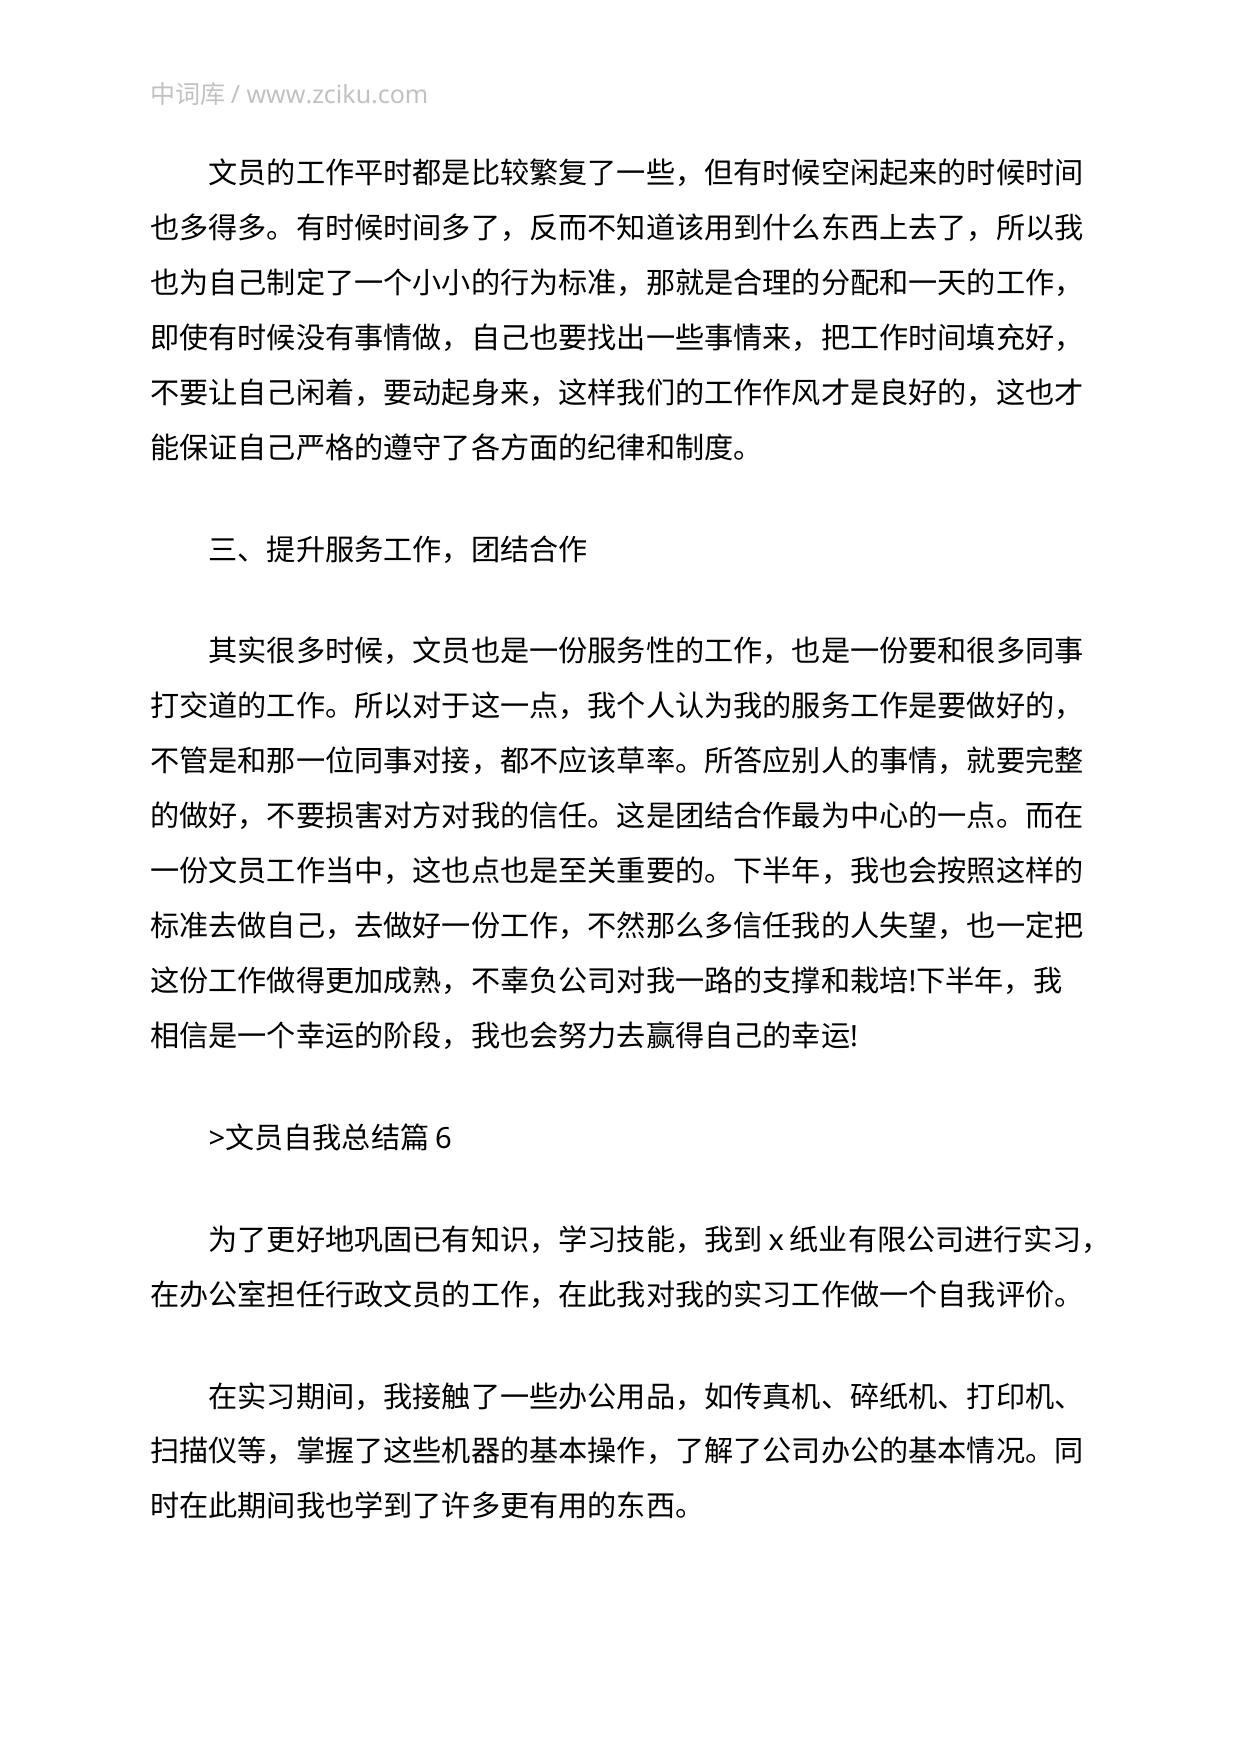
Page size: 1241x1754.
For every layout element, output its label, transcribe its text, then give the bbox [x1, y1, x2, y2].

text 其实很多时候，文员也是一份服务性的工作，也是一份要和很多同事打交道的工作。所以对于这一点，我个人认为我的服务工作是要做好的，不管是和那一位同事对接，都不应该草率。所答应别人的事情，就要完整的做好，不要损害对方对我的信任。这是团结合作最为中心的一点。而在一份文员工作当中，这也点也是至关重要的。下半年，我也会按照这样的标准去做自己，去做好一份工作，不然那么多信任我的人失望，也一定把这份工作做得更加成熟，不辜负公司对我一路的支撑和栽培!下半年，我相信是一个幸运的阶段，我也会努力去赢得自己的幸运! [150, 628, 1090, 1055]
text >文员自我总结篇6 [150, 1114, 1090, 1157]
text 文员的工作平时都是比较繁复了一些，但有时候空闲起来的时候时间也多得多。有时候时间多了，反而不知道该用到什么东西上去了，所以我也为自己制定了一个小小的行为标准，那就是合理的分配和一天的工作，即使有时候没有事情做，自己也要找出一些事情来，把工作时间填充好，不要让自己闲着，要动起身来，这样我们的工作作风才是良好的，这也才能保证自己严格的遵守了各方面的纪律和制度。 [150, 150, 1090, 467]
text 为了更好地巩固已有知识，学习技能，我到x纸业有限公司进行实习，在办公室担任行政文员的工作，在此我对我的实习工作做一个自我评价。 [150, 1216, 1090, 1314]
text 在实习期间，我接触了一些办公用品，如传真机、碎纸机、打印机、扫描仪等，掌握了这些机器的基本操作，了解了公司办公的基本情况。同时在此期间我也学到了许多更有用的东西。 [150, 1373, 1090, 1525]
text 三、提升服务工作，团结合作 [150, 526, 1090, 568]
